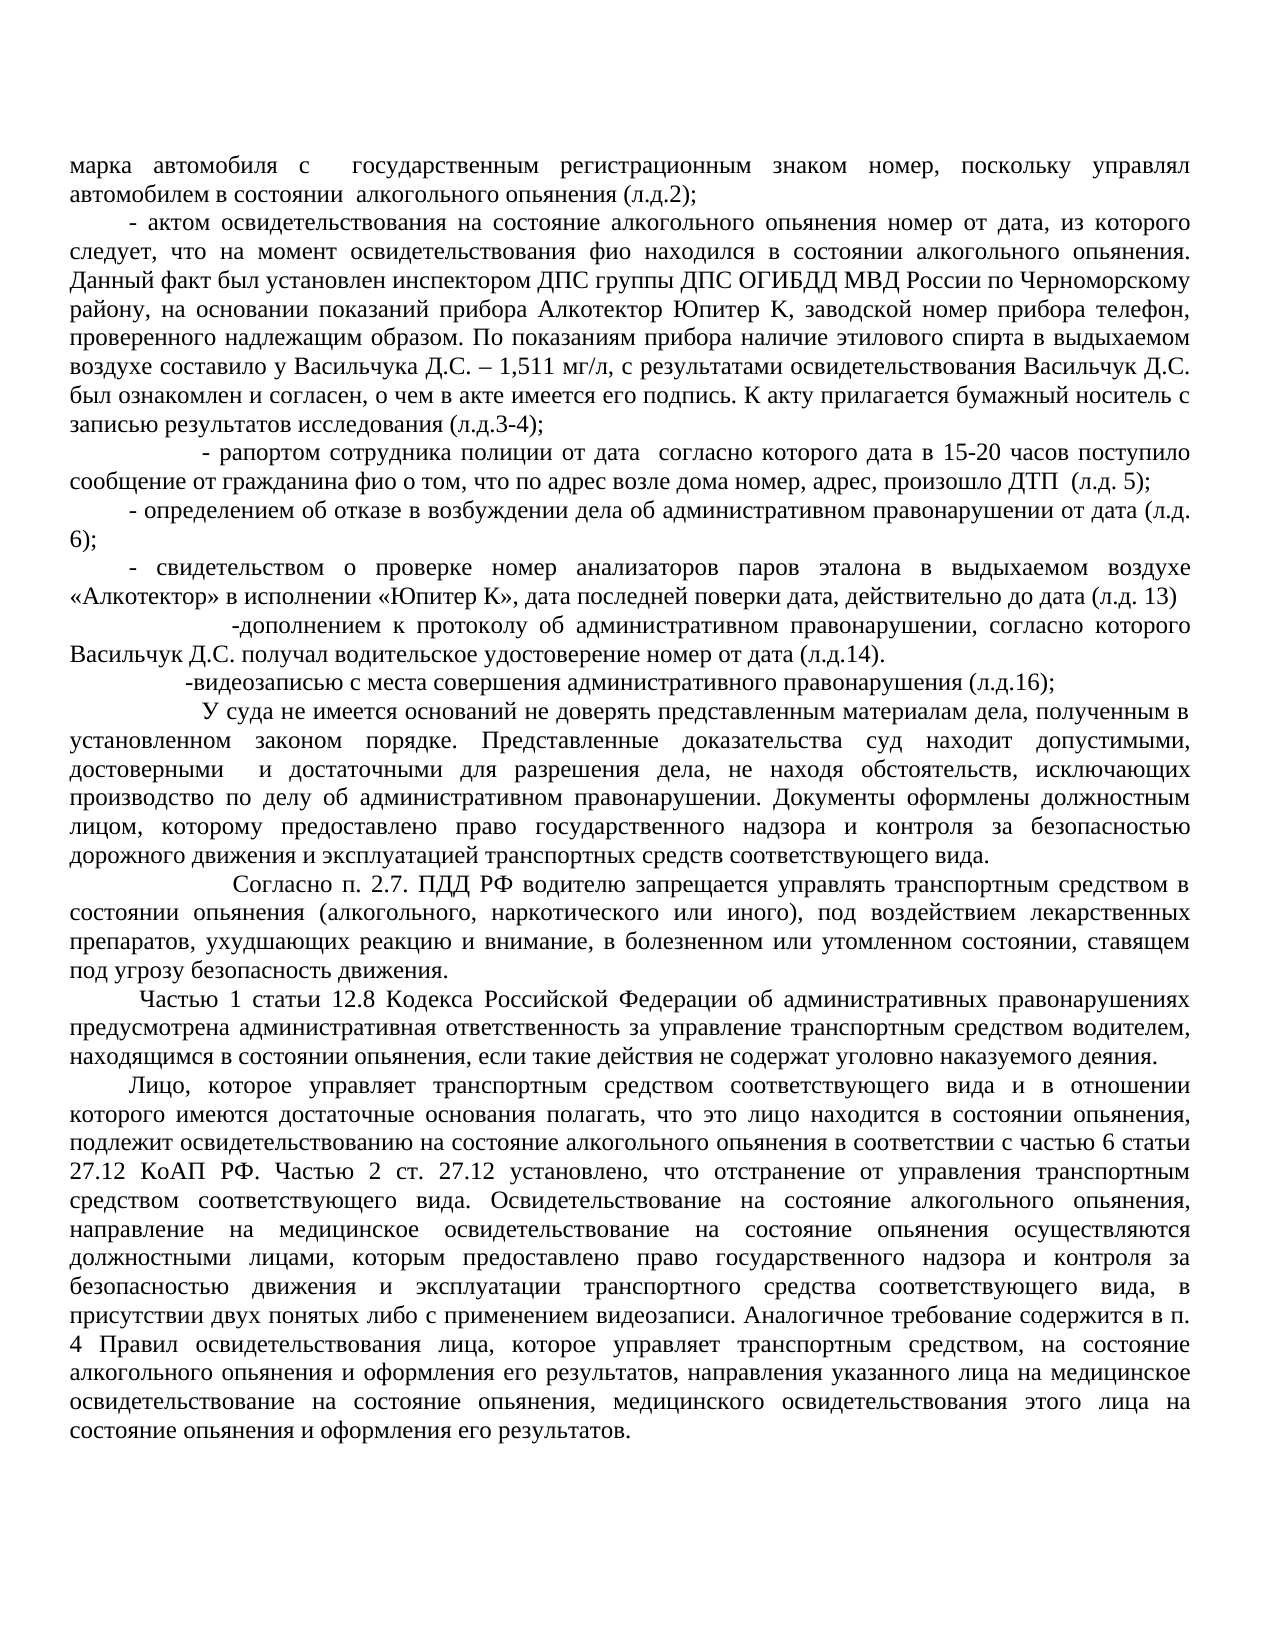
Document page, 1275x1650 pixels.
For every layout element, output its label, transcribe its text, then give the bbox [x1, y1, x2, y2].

text Согласно п. 2.7. ПДД РФ водителю запрещается управлять транспортным средством в состоянии опьянения (алкогольного, наркотического или иного), под воздействием лекарственных препаратов, ухудшающих реакцию и внимание, в болезненном или утомленном состоянии, ставящем под угрозу безопасность движения. [69, 869, 1192, 984]
text - свидетельством о проверке номер анализаторов паров эталона в выдыхаемом воздухе «Алкотектор» в исполнении «Юпитер К», дата последней поверки дата, действительно до дата (л.д. 13) [69, 552, 1192, 610]
text - рапортом сотрудника полиции от дата согласно которого дата в 15-20 часов поступило сообщение от гражданина фио о том, что по адрес возле дома номер, адрес, произошло ДТП (л.д. 5); [69, 437, 1192, 495]
text - актом освидетельствования на состояние алкогольного опьянения номер от дата, из которого следует, что на момент освидетельствования фио находился в состоянии алкогольного опьянения. Данный факт был установлен инспектором ДПС группы ДПС ОГИБДД МВД России по Черноморскому району, на основании показаний прибора Алкотектор Юпитер K, заводской номер прибора телефон, проверенного надлежащим образом. По показаниям прибора наличие этилового спирта в выдыхаемом воздухе составило у Васильчука Д.С. – 1,511 мг/л, с результатами освидетельствования Васильчук Д.С. был ознакомлен и согласен, о чем в акте имеется его подпись. К акту прилагается бумажный носитель с записью результатов исследования (л.д.3-4); [69, 207, 1192, 437]
text - определением об отказе в возбуждении дела об административном правонарушении от дата (л.д. 6); [69, 495, 1192, 552]
text Частью 1 статьи 12.8 Кодекса Российской Федерации об административных правонарушениях предусмотрена административная ответственность за управление транспортным средством водителем, находящимся в состоянии опьянения, если такие действия не содержат уголовно наказуемого деяния. [69, 984, 1192, 1070]
text -дополнением к протоколу об административном правонарушении, согласно которого Васильчук Д.С. получал водительское удостоверение номер от дата (л.д.14). [69, 610, 1192, 667]
text Лицо, которое управляет транспортным средством соответствующего вида и в отношении которого имеются достаточные основания полагать, что это лицо находится в состоянии опьянения, подлежит освидетельствованию на состояние алкогольного опьянения в соответствии с частью 6 статьи 27.12 КоАП РФ. Частью 2 ст. 27.12 установлено, что отстранение от управления транспортным средством соответствующего вида. Освидетельствование на состояние алкогольного опьянения, направление на медицинское освидетельствование на состояние опьянения осуществляются должностными лицами, которым предоставлено право государственного надзора и контроля за безопасностью движения и эксплуатации транспортного средства соответствующего вида, в присутствии двух понятых либо с применением видеозаписи. Аналогичное требование содержится в п. 4 Правил освидетельствования лица, которое управляет транспортным средством, на состояние алкогольного опьянения и оформления его результатов, направления указанного лица на медицинское освидетельствование на состояние опьянения, медицинского освидетельствования этого лица на состояние опьянения и оформления его результатов. [69, 1070, 1192, 1444]
text -видеозаписью с места совершения административного правонарушения (л.д.16); [69, 667, 1192, 696]
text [69, 150, 1192, 207]
text У суда не имеется оснований не доверять представленным материалам дела, полученным в установленном законом порядке. Представленные доказательства суд находит допустимыми, достоверными и достаточными для разрешения дела, не находя обстоятельств, исключающих производство по делу об административном правонарушении. Документы оформлены должностным лицом, которому предоставлено право государственного надзора и контроля за безопасностью дорожного движения и эксплуатацией транспортных средств соответствующего вида. [69, 696, 1192, 869]
